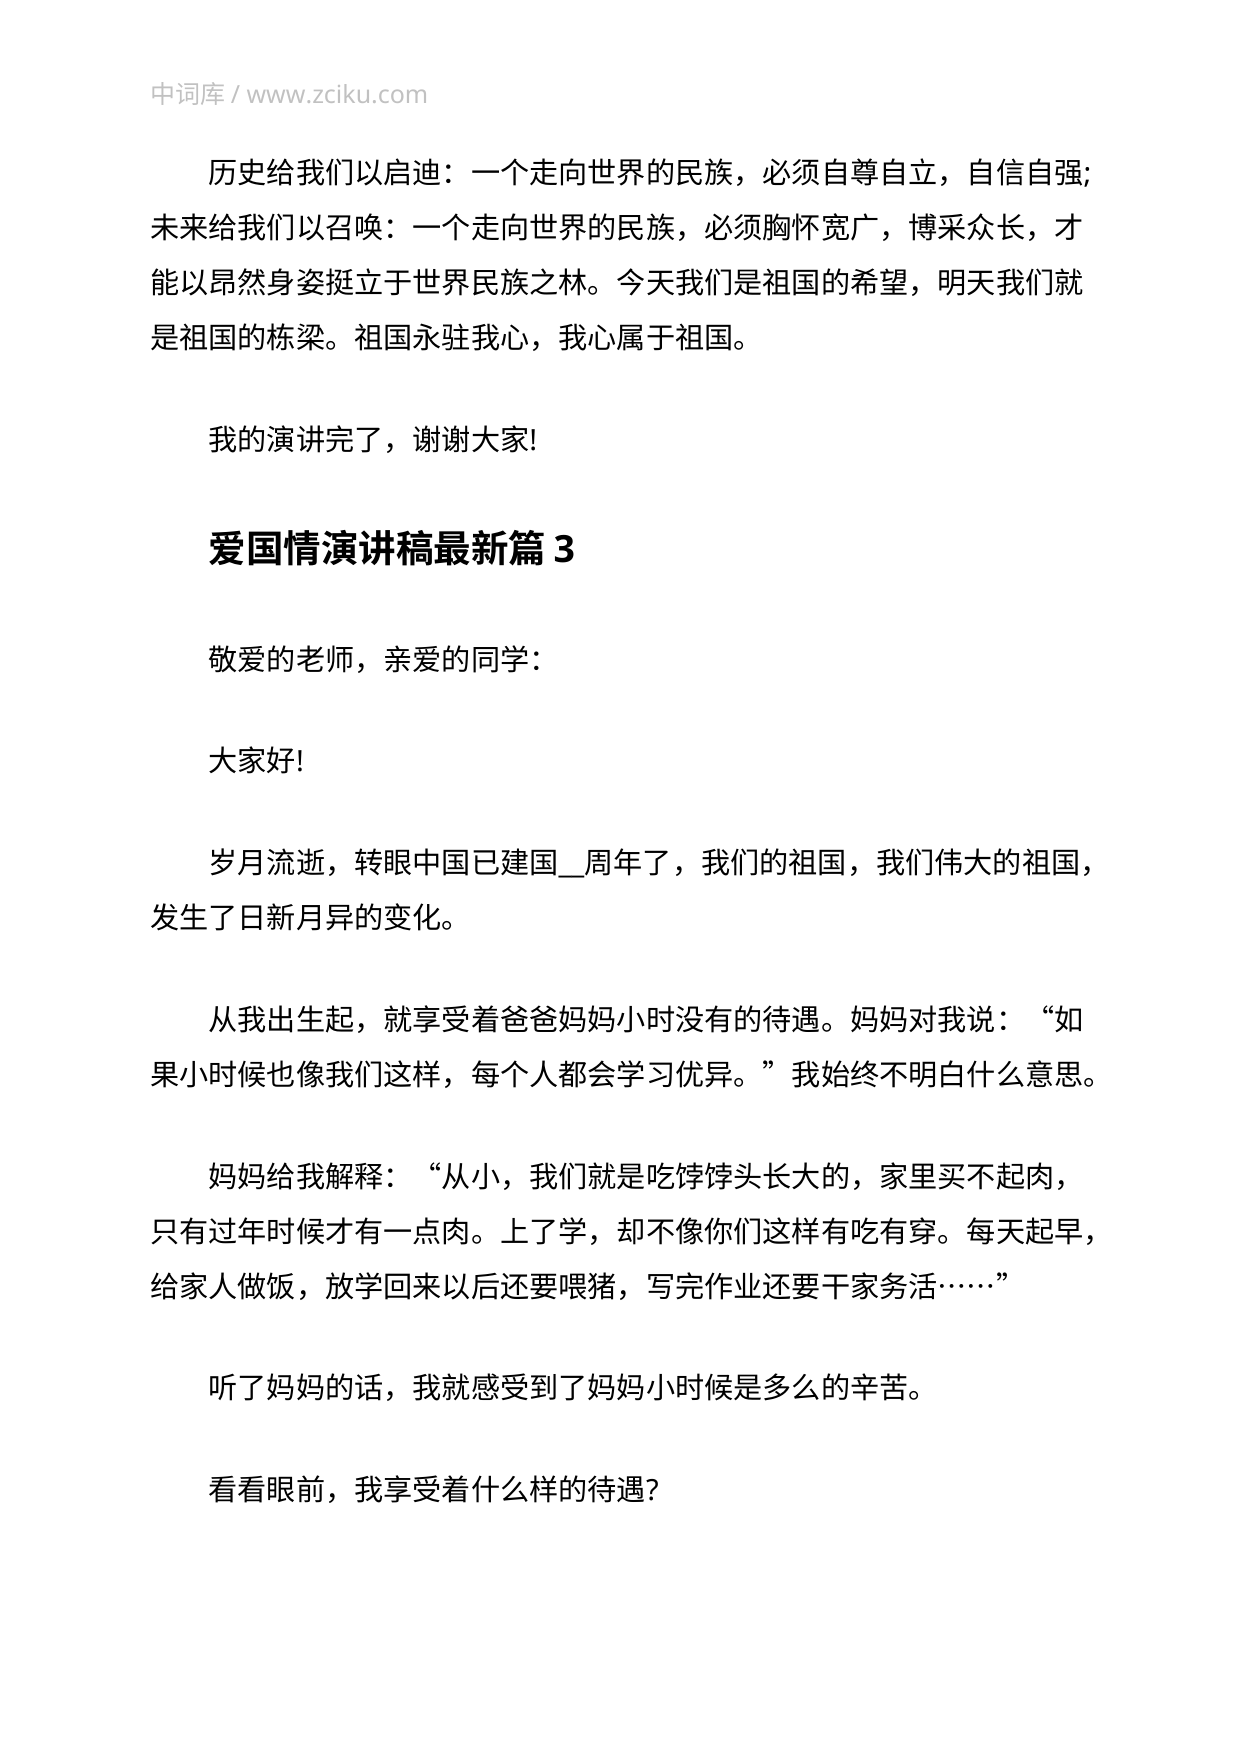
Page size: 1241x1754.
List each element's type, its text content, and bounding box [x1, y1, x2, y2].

text 岁月流逝，转眼中国已建国__周年了，我们的祖国，我们伟大的祖国，发生了日新月异的变化。 [150, 840, 1090, 937]
text 妈妈给我解释：“从小，我们就是吃饽饽头长大的，家里买不起肉，只有过年时候才有一点肉。上了学，却不像你们这样有吃有穿。每天起早，给家人做饭，放学回来以后还要喂猪，写完作业还要干家务活……” [150, 1153, 1090, 1305]
text 从我出生起，就享受着爸爸妈妈小时没有的待遇。妈妈对我说：“如果小时候也像我们这样，每个人都会学习优异。”我始终不明白什么意思。 [150, 997, 1090, 1094]
text 历史给我们以启迪：一个走向世界的民族，必须自尊自立，自信自强;未来给我们以召唤：一个走向世界的民族，必须胸怀宽广，博采众长，才能以昂然身姿挺立于世界民族之林。今天我们是祖国的希望，明天我们就是祖国的栋梁。祖国永驻我心，我心属于祖国。 [150, 150, 1090, 357]
text 看看眼前，我享受着什么样的待遇? [150, 1467, 1090, 1509]
text 爱国情演讲稿最新篇3 [150, 518, 1090, 573]
text 大家好! [150, 738, 1090, 780]
text 敬爱的老师，亲爱的同学： [150, 636, 1090, 678]
text 我的演讲完了，谢谢大家! [150, 417, 1090, 459]
text 听了妈妈的话，我就感受到了妈妈小时候是多么的辛苦。 [150, 1365, 1090, 1407]
